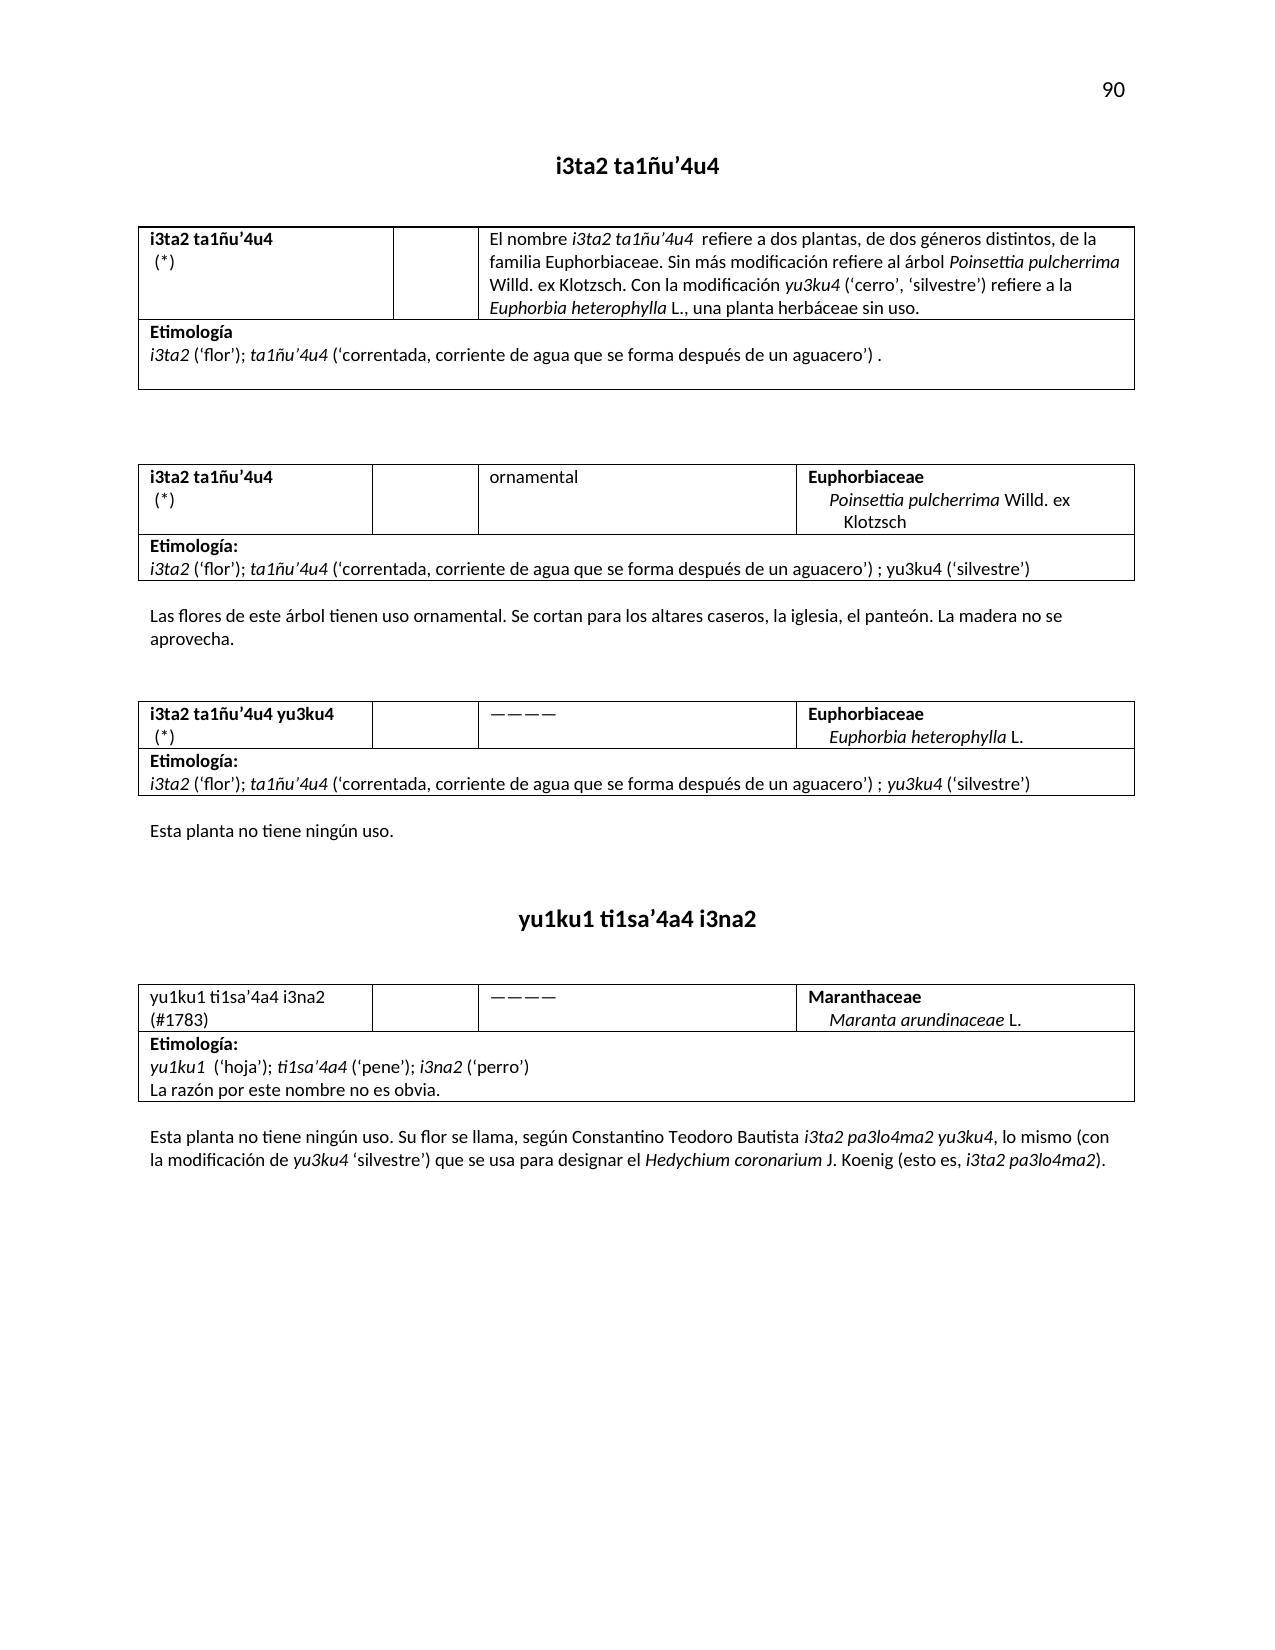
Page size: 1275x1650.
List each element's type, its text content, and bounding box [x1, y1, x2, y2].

table_header Euphorbiaceae Poinsettia pulcherrima Willd. ex Klotzsch [797, 465, 1134, 533]
table_header ornamental [479, 465, 796, 533]
table_cell Etimología: yu1ku1 (‘hoja’); ti1sa’4a4 (‘pene’); i3na2 (‘perro’) La razón por este nombre no es obvia. [139, 1032, 1134, 1101]
table_header [373, 985, 478, 1031]
text Esta planta no tiene ningún uso. [150, 819, 1125, 842]
table_header [394, 228, 478, 319]
table_header [373, 702, 478, 748]
table_header [373, 465, 478, 533]
table_cell Etimología: i3ta2 (‘flor’); ta1ñu’4u4 (‘correntada, corriente de agua que se forma después de un aguacero’) ; yu3ku4 (‘silvestre’) [139, 535, 1134, 580]
table_cell Etimología: i3ta2 (‘flor’); ta1ñu’4u4 (‘correntada, corriente de agua que se forma después de un aguacero’) ; yu3ku4 (‘silvestre’) [139, 749, 1134, 795]
text yu1ku1 ti1sa’4a4 i3na2 [150, 903, 1125, 933]
table_header i3ta2 ta1ñu’4u4 (*) [139, 465, 372, 533]
table_header ———— [479, 985, 796, 1031]
table_header i3ta2 ta1ñu’4u4 (*) [139, 228, 393, 319]
table_header yu1ku1 ti1sa’4a4 i3na2 (#1783) [139, 985, 372, 1031]
table_header Maranthaceae Maranta arundinaceae L. [797, 985, 1134, 1031]
table_header ———— [479, 702, 796, 748]
table_cell Etimología i3ta2 (‘flor’); ta1ñu’4u4 (‘correntada, corriente de agua que se forma después de un aguacero’) . [139, 320, 1134, 389]
table_header i3ta2 ta1ñu’4u4 yu3ku4 (*) [139, 702, 372, 748]
text i3ta2 ta1ñu’4u4 [150, 150, 1125, 181]
table_header El nombre i3ta2 ta1ñu’4u4 refiere a dos plantas, de dos géneros distintos, de la familia Euphorbiaceae. Sin más modificación refiere al árbol Poinsettia pulcherrima Willd. ex Klotzsch. Con la modificación yu3ku4 (‘cerro’, ‘silvestre’) refiere a la Euphorbia heterophylla L., una planta herbáceae sin uso. [479, 228, 1134, 319]
text Las flores de este árbol tienen uso ornamental. Se cortan para los altares caseros, la iglesia, el panteón. La madera no se aprovecha. [150, 604, 1125, 650]
table_header Euphorbiaceae Euphorbia heterophylla L. [797, 702, 1134, 748]
text Esta planta no tiene ningún uso. Su flor se llama, según Constantino Teodoro Bautista i3ta2 pa3lo4ma2 yu3ku4, lo mismo (con la modificación de yu3ku4 ‘silvestre’) que se usa para designar el Hedychium coronarium J. Koenig (esto es, i3ta2 pa3lo4ma2). [150, 1125, 1125, 1171]
